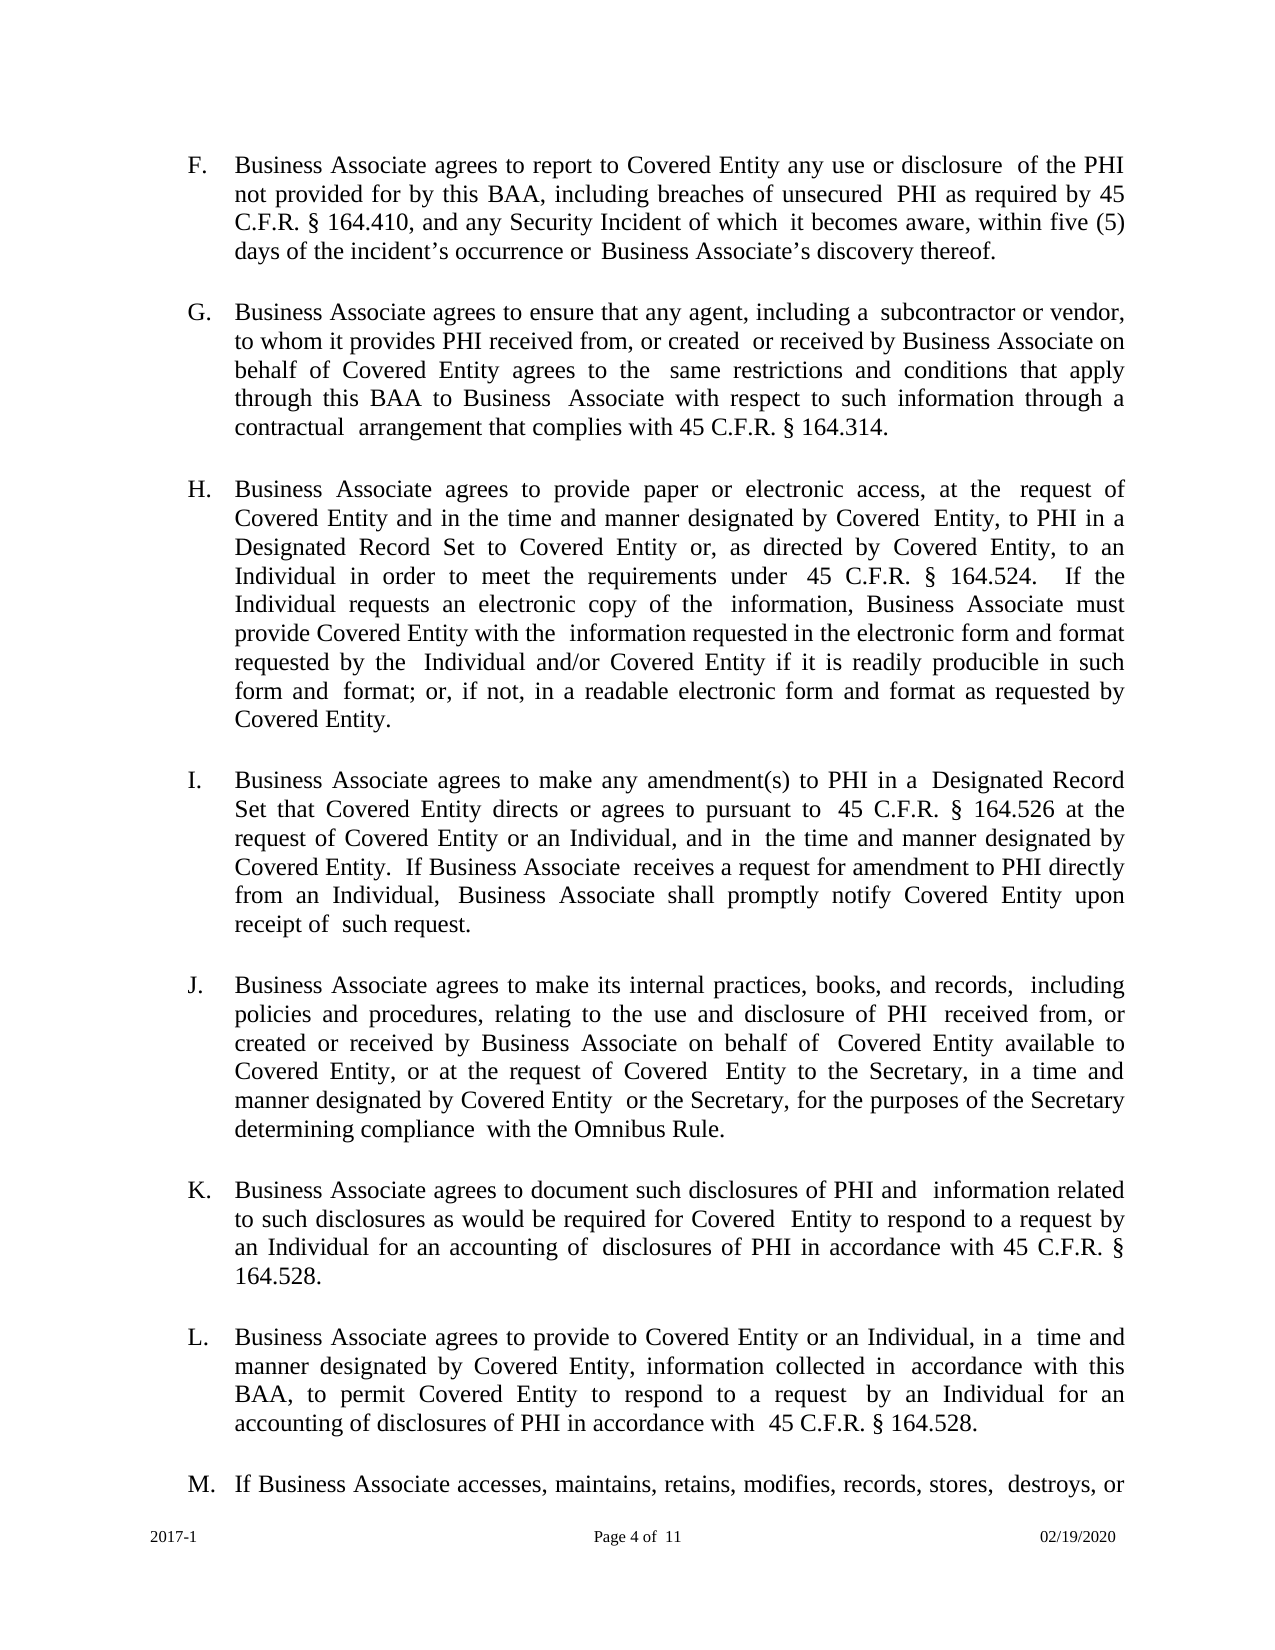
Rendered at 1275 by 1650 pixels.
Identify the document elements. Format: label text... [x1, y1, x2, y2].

list Business Associate agrees to make its internal practices, books, and records, including policies and procedures, relating to the use and disclosure of PHI received from, or created or received by Business Associate on behalf of Covered Entity available to Covered Entity, or at the request of Covered Entity to the Secretary, in a time and manner designated by Covered Entity or the Secretary, for the purposes of the Secretary determining compliance with the Omnibus Rule. [187, 970, 1125, 1143]
list Business Associate agrees to provide to Covered Entity or an Individual, in a time and manner designated by Covered Entity, information collected in accordance with this BAA, to permit Covered Entity to respond to a request by an Individual for an accounting of disclosures of PHI in accordance with 45 C.F.R. § 164.528. [187, 1322, 1125, 1437]
list Business Associate agrees to ensure that any agent, including a subcontractor or vendor, to whom it provides PHI received from, or created or received by Business Associate on behalf of Covered Entity agrees to the same restrictions and conditions that apply through this BAA to Business Associate with respect to such information through a contractual arrangement that complies with 45 C.F.R. § 164.314. [187, 297, 1125, 441]
list Business Associate agrees to document such disclosures of PHI and information related to such disclosures as would be required for Covered Entity to respond to a request by an Individual for an accounting of disclosures of PHI in accordance with 45 C.F.R. § 164.528. [187, 1175, 1125, 1290]
list Business Associate agrees to report to Covered Entity any use or disclosure of the PHI not provided for by this BAA, including breaches of unsecured PHI as required by 45 C.F.R. § 164.410, and any Security Incident of which it becomes aware, within five (5) days of the incident’s occurrence or Business Associate’s discovery thereof. [187, 150, 1125, 265]
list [187, 1469, 1125, 1498]
list Business Associate agrees to provide paper or electronic access, at the request of Covered Entity and in the time and manner designated by Covered Entity, to PHI in a Designated Record Set to Covered Entity or, as directed by Covered Entity, to an Individual in order to meet the requirements under 45 C.F.R. § 164.524. If the Individual requests an electronic copy of the information, Business Associate must provide Covered Entity with the information requested in the electronic form and format requested by the Individual and/or Covered Entity if it is readily producible in such form and format; or, if not, in a readable electronic form and format as requested by Covered Entity. [187, 474, 1125, 733]
list Business Associate agrees to make any amendment(s) to PHI in a Designated Record Set that Covered Entity directs or agrees to pursuant to 45 C.F.R. § 164.526 at the request of Covered Entity or an Individual, and in the time and manner designated by Covered Entity. If Business Associate receives a request for amendment to PHI directly from an Individual, Business Associate shall promptly notify Covered Entity upon receipt of such request. [187, 766, 1125, 938]
